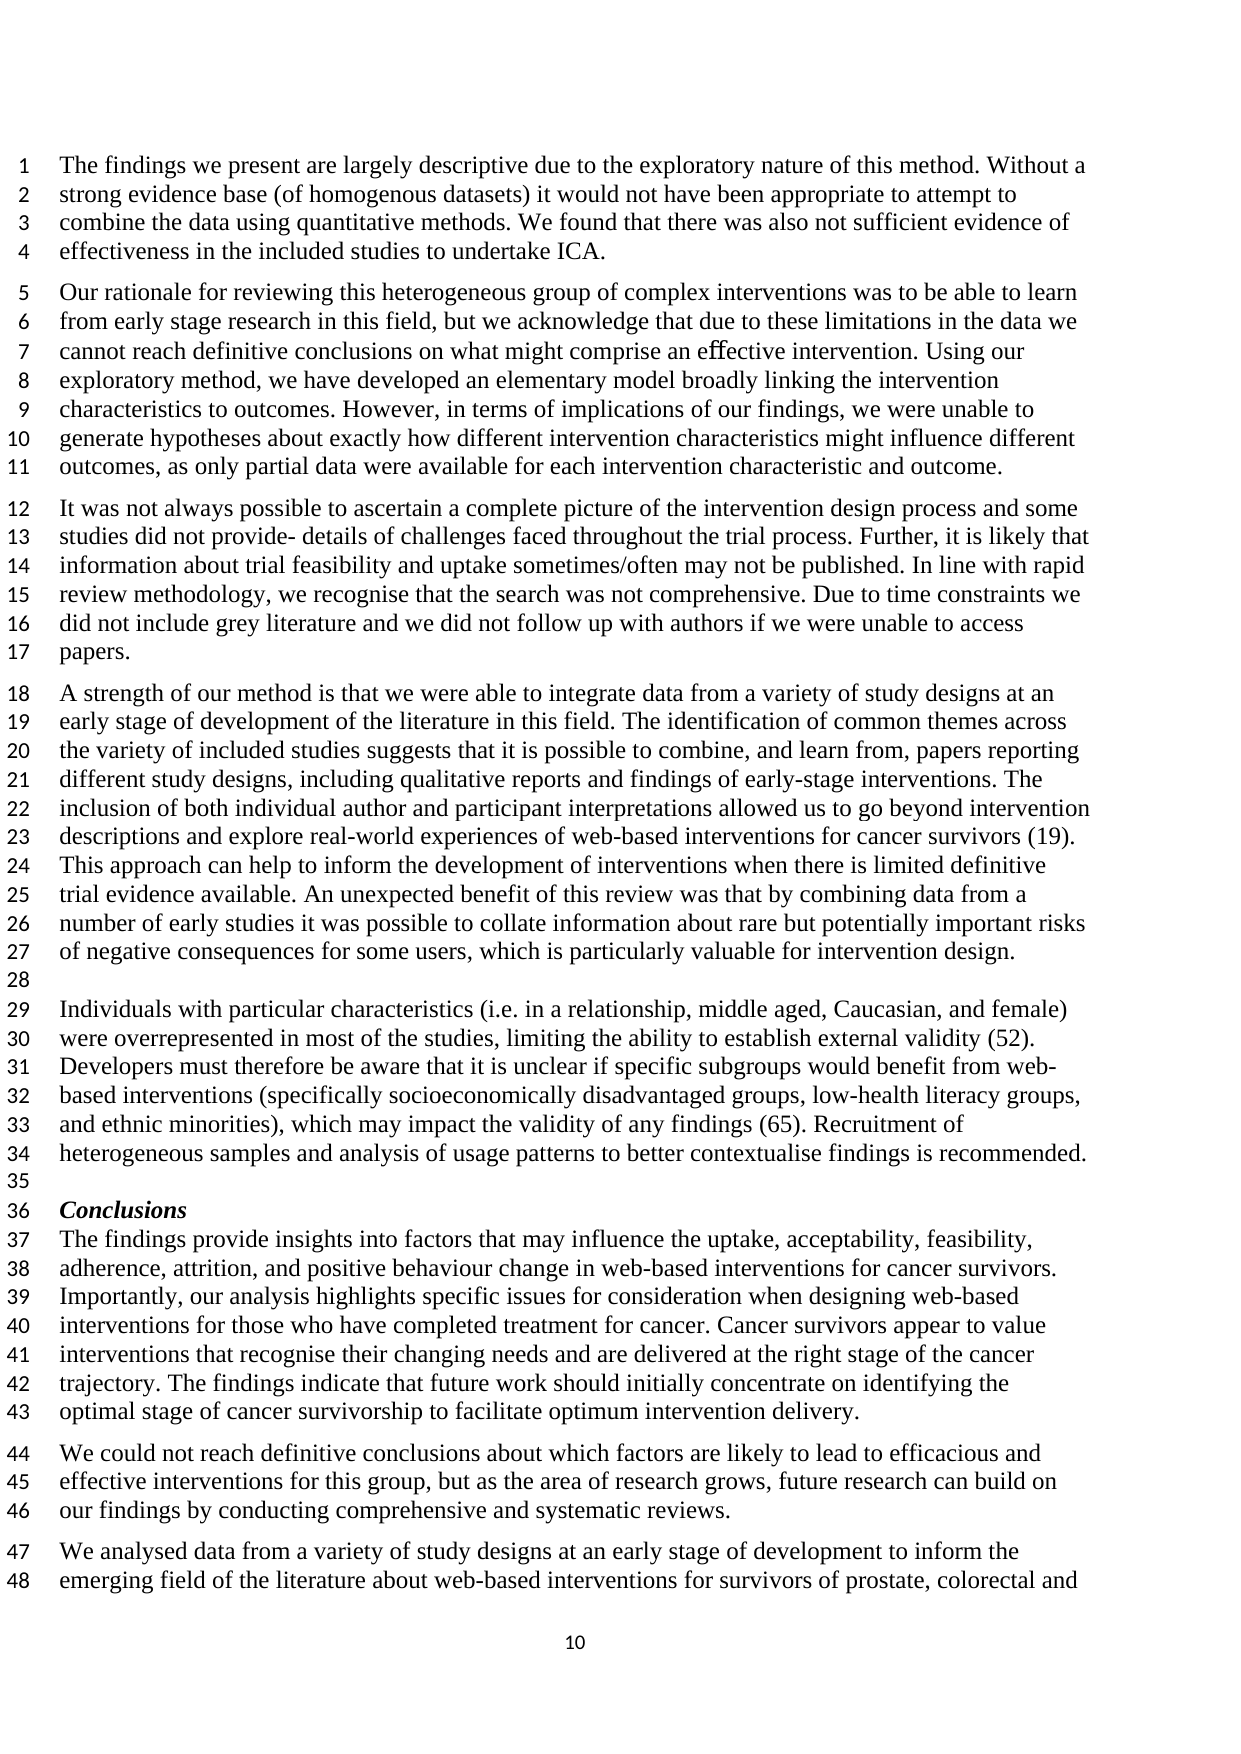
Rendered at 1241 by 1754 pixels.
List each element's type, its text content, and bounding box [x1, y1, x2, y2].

text A strength of our method is that we were able to integrate data from a variety of study designs at an early stage of development of the literature in this field. The identification of common themes across the variety of included studies suggests that it is possible to combine, and learn from, papers reporting different study designs, including qualitative reports and findings of early-stage interventions. The inclusion of both individual author and participant interpretations allowed us to go beyond intervention descriptions and explore real-world experiences of web-based interventions for cancer survivors (19). This approach can help to inform the development of interventions when there is limited definitive trial evidence available. An unexpected benefit of this review was that by combining data from a number of early studies it was possible to collate information about rare but potentially important risks of negative consequences for some users, which is particularly valuable for intervention design. [59, 821, 1090, 965]
text A strength of our method is that we were able to integrate data from a variety of study designs at an early stage of development of the literature in this field. The identification of common themes across the variety of included studies suggests that it is possible to combine, and learn from, papers reporting different study designs, including qualitative reports and findings of early-stage interventions. The inclusion of both individual author and participant interpretations allowed us to go beyond intervention descriptions and explore real-world experiences of web-based interventions for cancer survivors (19). This approach can help to inform the development of interventions when there is limited definitive trial evidence available. An unexpected benefit of this review was that by combining data from a number of early studies it was possible to collate information about rare but potentially important risks of negative consequences for some users, which is particularly valuable for intervention design. [59, 678, 1090, 793]
text It was not always possible to ascertain a complete picture of the intervention design process and some studies did not provide- details of challenges faced throughout the trial process. Further, it is likely that information about trial feasibility and uptake sometimes/often may not be published. In line with rapid review methodology, we recognise that the search was not comprehensive. Due to time constraints we did not include grey literature and we did not follow up with authors if we were unable to access papers. [59, 493, 1090, 665]
text The findings we present are largely descriptive due to the exploratory nature of this method. Without a strong evidence base (of homogenous datasets) it would not have been appropriate to attempt to combine the data using quantitative methods. We found that there was also not sufficient evidence of effectiveness in the included studies to undertake ICA. [59, 150, 1090, 265]
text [59, 1536, 1090, 1594]
text Our rationale for reviewing this heterogeneous group of complex interventions was to be able to learn from early stage research in this field, but we acknowledge that due to these limitations in the data we cannot reach definitive conclusions on what might comprise an eﬀective intervention. Using our exploratory method, we have developed an elementary model broadly linking the intervention characteristics to outcomes. However, in terms of implications of our findings, we were unable to generate hypotheses about exactly how different intervention characteristics might influence different outcomes, as only partial data were available for each intervention characteristic and outcome. [59, 277, 1090, 480]
text We could not reach definitive conclusions about which factors are likely to lead to efficacious and effective interventions for this group, but as the area of research grows, future research can build on our findings by conducting comprehensive and systematic reviews. [59, 1438, 1090, 1524]
text Conclusions [59, 1195, 1090, 1224]
text Individuals with particular characteristics (i.e. in a relationship, middle aged, Caucasian, and female) were overrepresented in most of the studies, limiting the ability to establish external validity (52). Developers must therefore be aware that it is unclear if specific subgroups would benefit from web-based interventions (specifically socioeconomically disadvantaged groups, low-health literacy groups, and ethnic minorities), which may impact the validity of any findings (65). Recruitment of heterogeneous samples and analysis of usage patterns to better contextualise findings is recommended. [59, 994, 1090, 1166]
text The findings provide insights into factors that may influence the uptake, acceptability, feasibility, adherence, attrition, and positive behaviour change in web-based interventions for cancer survivors. Importantly, our analysis highlights specific issues for consideration when designing web-based interventions for those who have completed treatment for cancer. Cancer survivors appear to value interventions that recognise their changing needs and are delivered at the right stage of the cancer trajectory. The findings indicate that future work should initially concentrate on identifying the optimal stage of cancer survivorship to facilitate optimum intervention delivery. [59, 1224, 1090, 1425]
